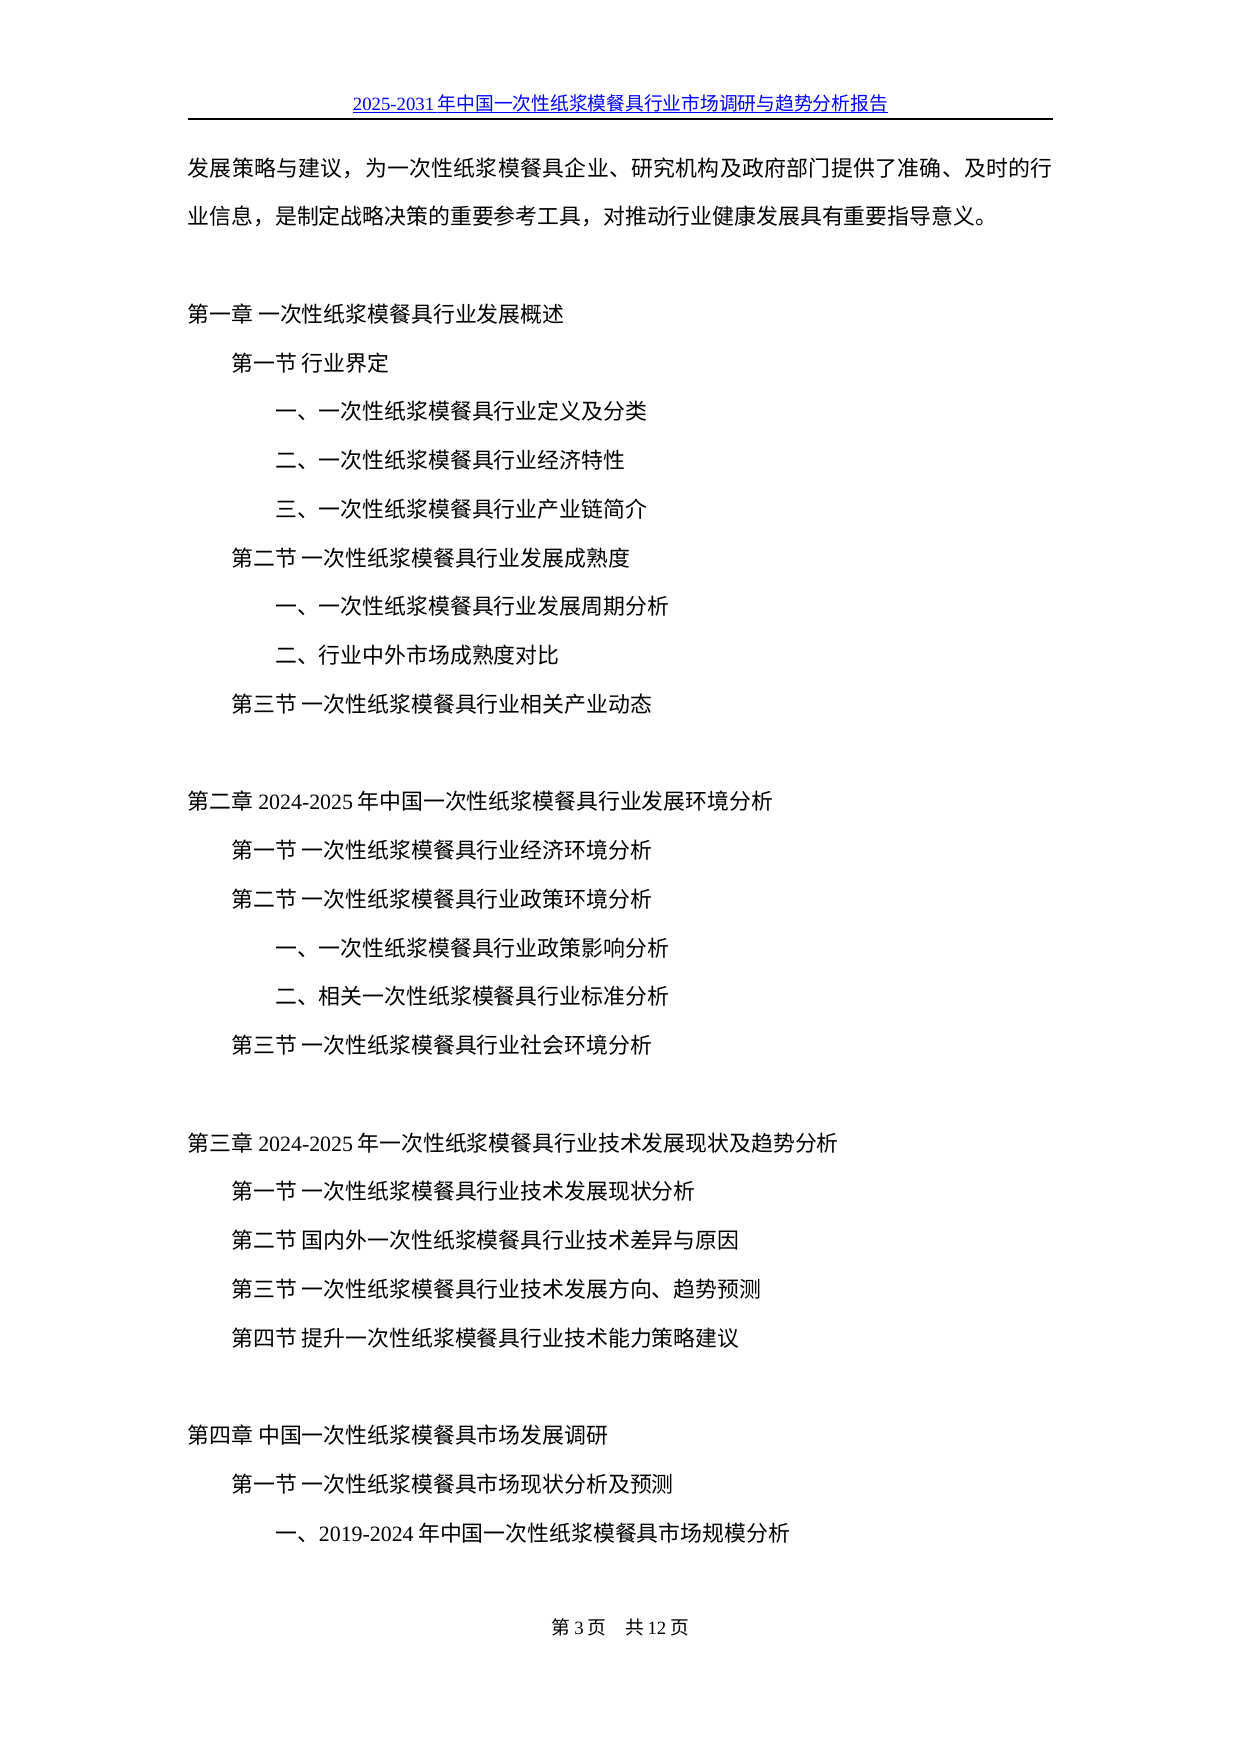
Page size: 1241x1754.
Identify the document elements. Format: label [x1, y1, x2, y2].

text [187, 150, 1053, 1548]
